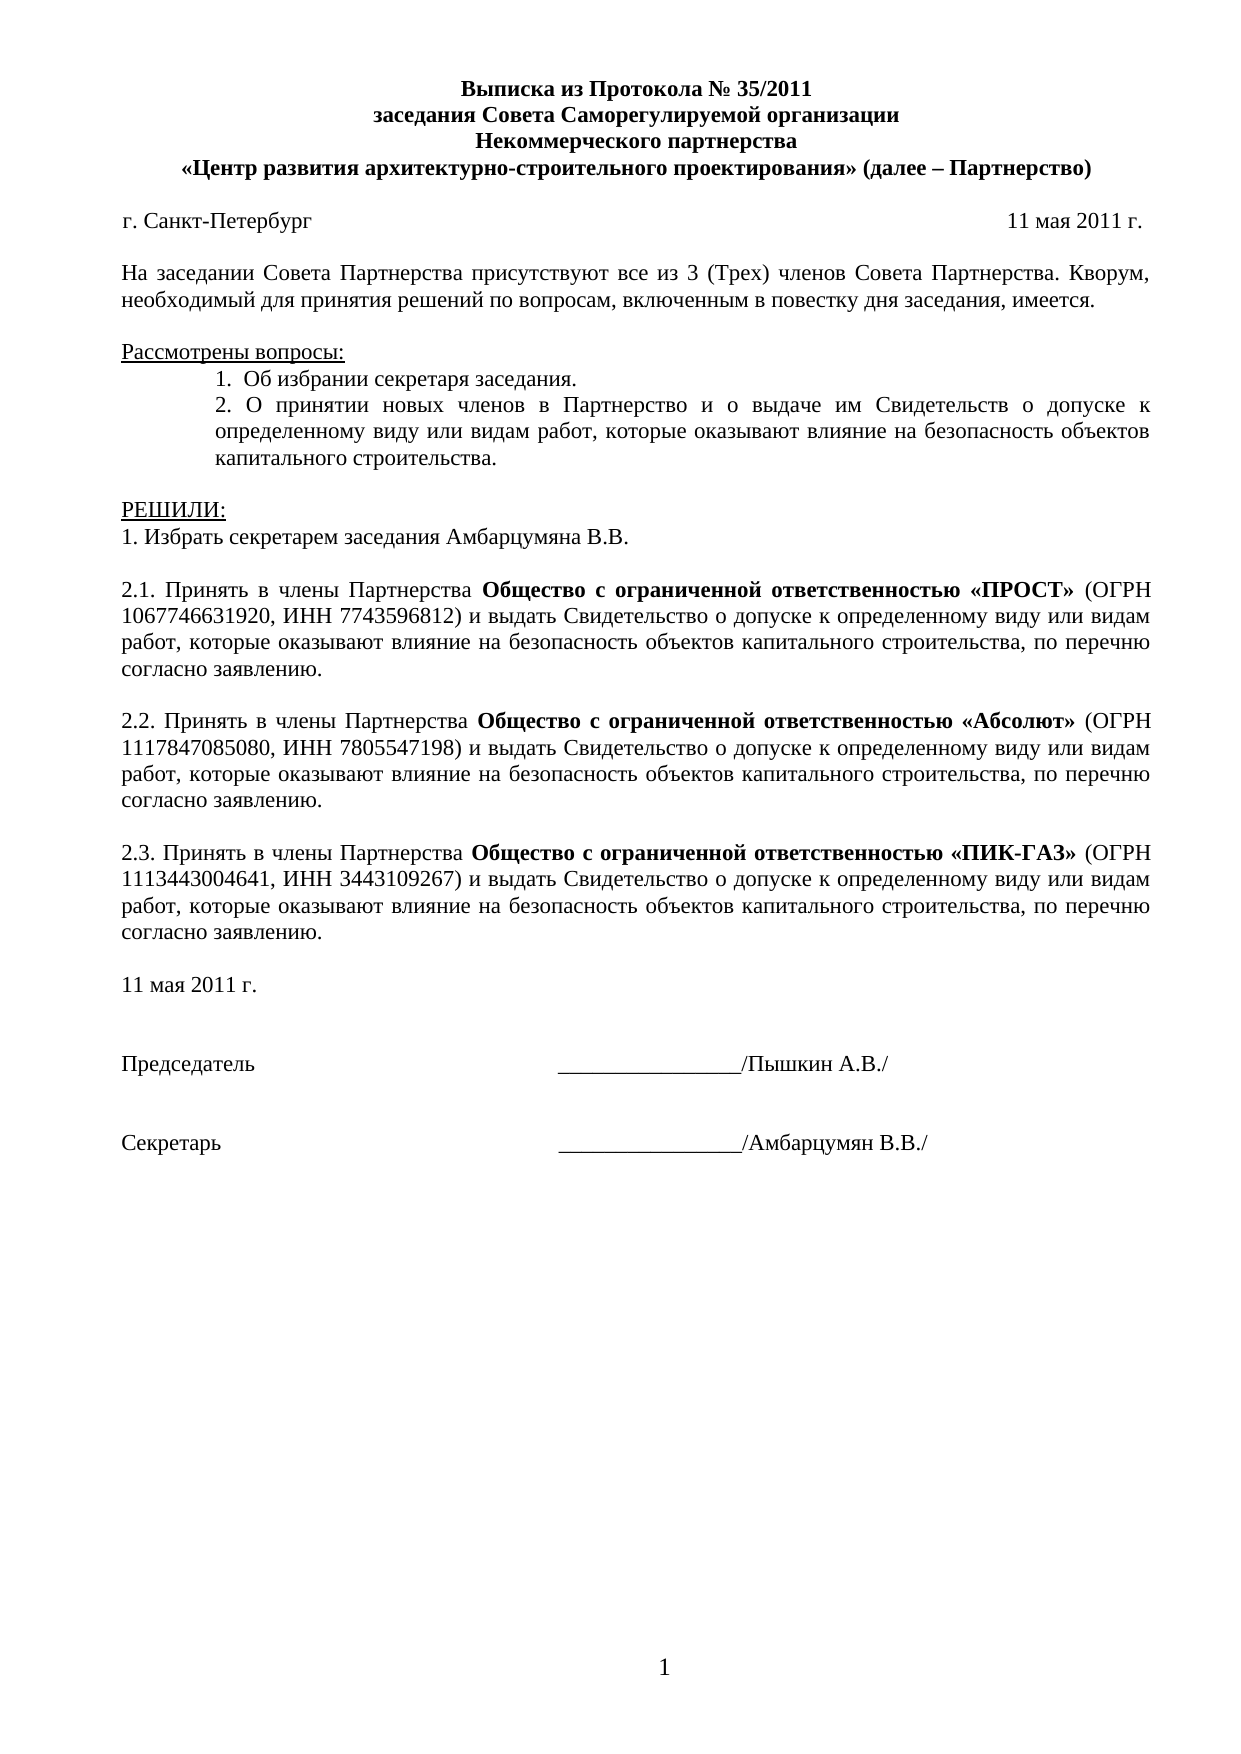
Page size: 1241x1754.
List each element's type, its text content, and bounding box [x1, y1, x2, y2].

text Выписка из Протокола № 35/2011 [121, 75, 1152, 101]
table_header 11 мая 2011 г. [633, 207, 1154, 233]
text Секретарь ________________/Амбарцумян В.В./ [121, 1129, 1152, 1155]
text РЕШИЛИ: [121, 497, 1152, 523]
text 2.1. Принять в члены Партнерства Общество с ограниченной ответственностью «ПРОСТ» (ОГРН 1067746631920, ИНН 7743596812) и выдать Свидетельство о допуске к определенному виду или видам работ, которые оказывают влияние на безопасность объектов капитального строительства, по перечню согласно заявлению. [121, 576, 1152, 681]
text 2. О принятии новых членов в Партнерство и о выдаче им Свидетельств о допуске к определенному виду или видам работ, которые оказывают влияние на безопасность объектов капитального строительства. [215, 391, 1152, 470]
text На заседании Совета Партнерства присутствуют все из 3 (Трех) членов Совета Партнерства. Кворум, необходимый для принятия решений по вопросам, включенным в повестку дня заседания, имеется. [121, 259, 1152, 312]
table_header г. Санкт-Петербург [111, 207, 632, 233]
text Некоммерческого партнерства [121, 128, 1152, 154]
text Председатель ________________/Пышкин А.В./ [121, 1050, 1152, 1076]
text 11 мая 2011 г. [121, 971, 1152, 997]
text 2.2. Принять в члены Партнерства Общество с ограниченной ответственностью «Абсолют» (ОГРН 1117847085080, ИНН 7805547198) и выдать Свидетельство о допуске к определенному виду или видам работ, которые оказывают влияние на безопасность объектов капитального строительства, по перечню согласно заявлению. [121, 707, 1152, 813]
text заседания Совета Саморегулируемой организации [121, 101, 1152, 128]
text 1. Избрать секретарем заседания Амбарцумяна В.В. [121, 523, 1152, 549]
text 1. Об избрании секретаря заседания. [215, 365, 1152, 391]
text 2.3. Принять в члены Партнерства Общество с ограниченной ответственностью «ПИК-ГАЗ» (ОГРН 1113443004641, ИНН 3443109267) и выдать Свидетельство о допуске к определенному виду или видам работ, которые оказывают влияние на безопасность объектов капитального строительства, по перечню согласно заявлению. [121, 839, 1152, 944]
text Рассмотрены вопросы: [121, 338, 1152, 365]
text «Центр развития архитектурно-строительного проектирования» (далее – Партнерство) [121, 154, 1152, 180]
